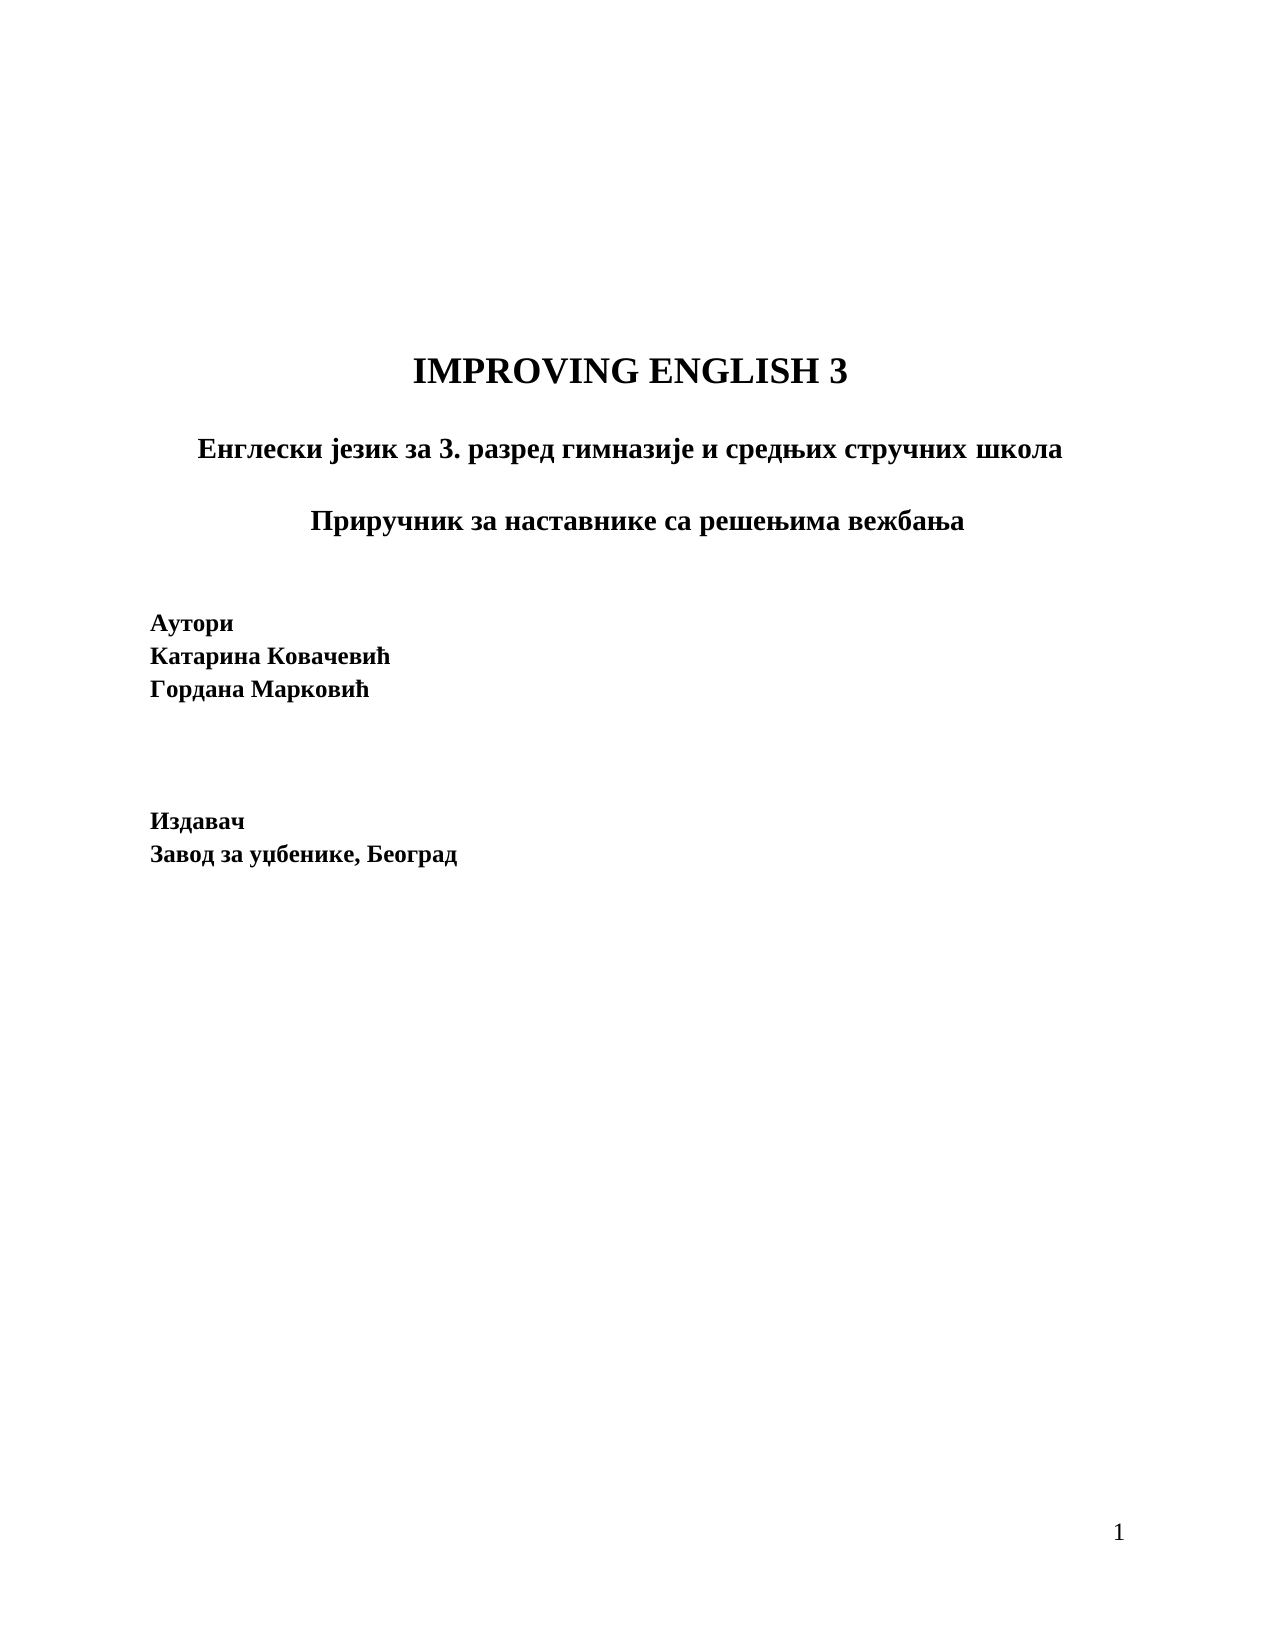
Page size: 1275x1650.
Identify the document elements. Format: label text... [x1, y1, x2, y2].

list Аутори [150, 608, 1125, 636]
list Катарина Ковачевић [150, 641, 1125, 669]
text Приручник за наставнике са решењима вежбања [150, 503, 1125, 537]
list Гордана Марковић [150, 674, 1125, 702]
list Завод за уџбенике, Београд [150, 839, 1125, 868]
text IMPROVING ENGLISH 3 [135, 348, 1125, 391]
list Издавач [150, 806, 1125, 834]
text Енглески језик за 3. разред гимназије и средњих стручних школа [135, 431, 1125, 464]
